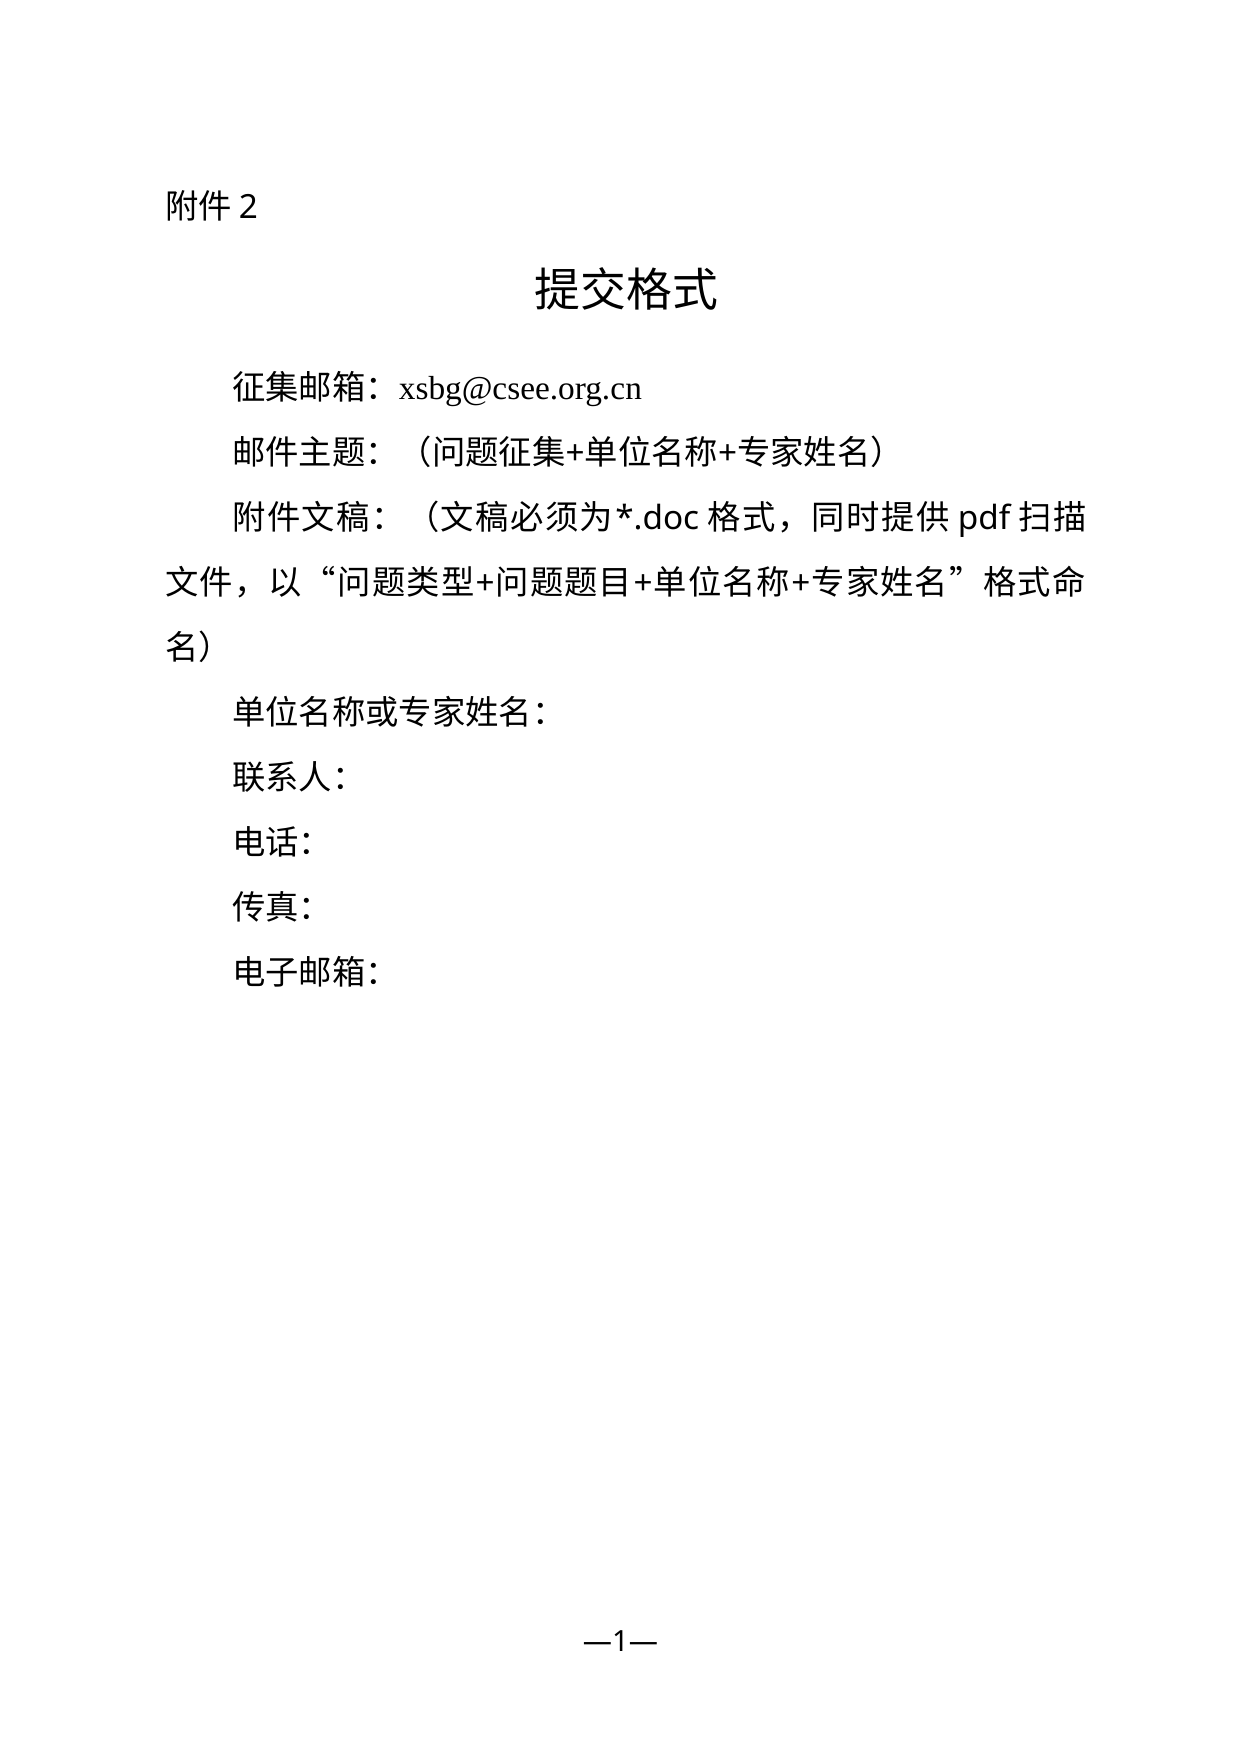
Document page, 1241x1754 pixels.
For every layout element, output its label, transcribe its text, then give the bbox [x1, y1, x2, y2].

text 邮件主题：（问题征集+单位名称+专家姓名） [165, 417, 1087, 482]
text 附件2 [165, 180, 1087, 229]
text 传真： [165, 872, 1087, 937]
text 单位名称或专家姓名： [165, 677, 1087, 742]
text 附件文稿：（文稿必须为*.doc格式，同时提供pdf扫描文件，以“问题类型+问题题目+单位名称+专家姓名”格式命名） [165, 482, 1087, 677]
text 征集邮箱：xsbg@csee.org.cn [165, 352, 1087, 417]
text 电子邮箱： [165, 937, 1087, 1002]
text 联系人： [165, 742, 1087, 807]
text 提交格式 [165, 253, 1087, 319]
text 电话： [165, 807, 1087, 872]
